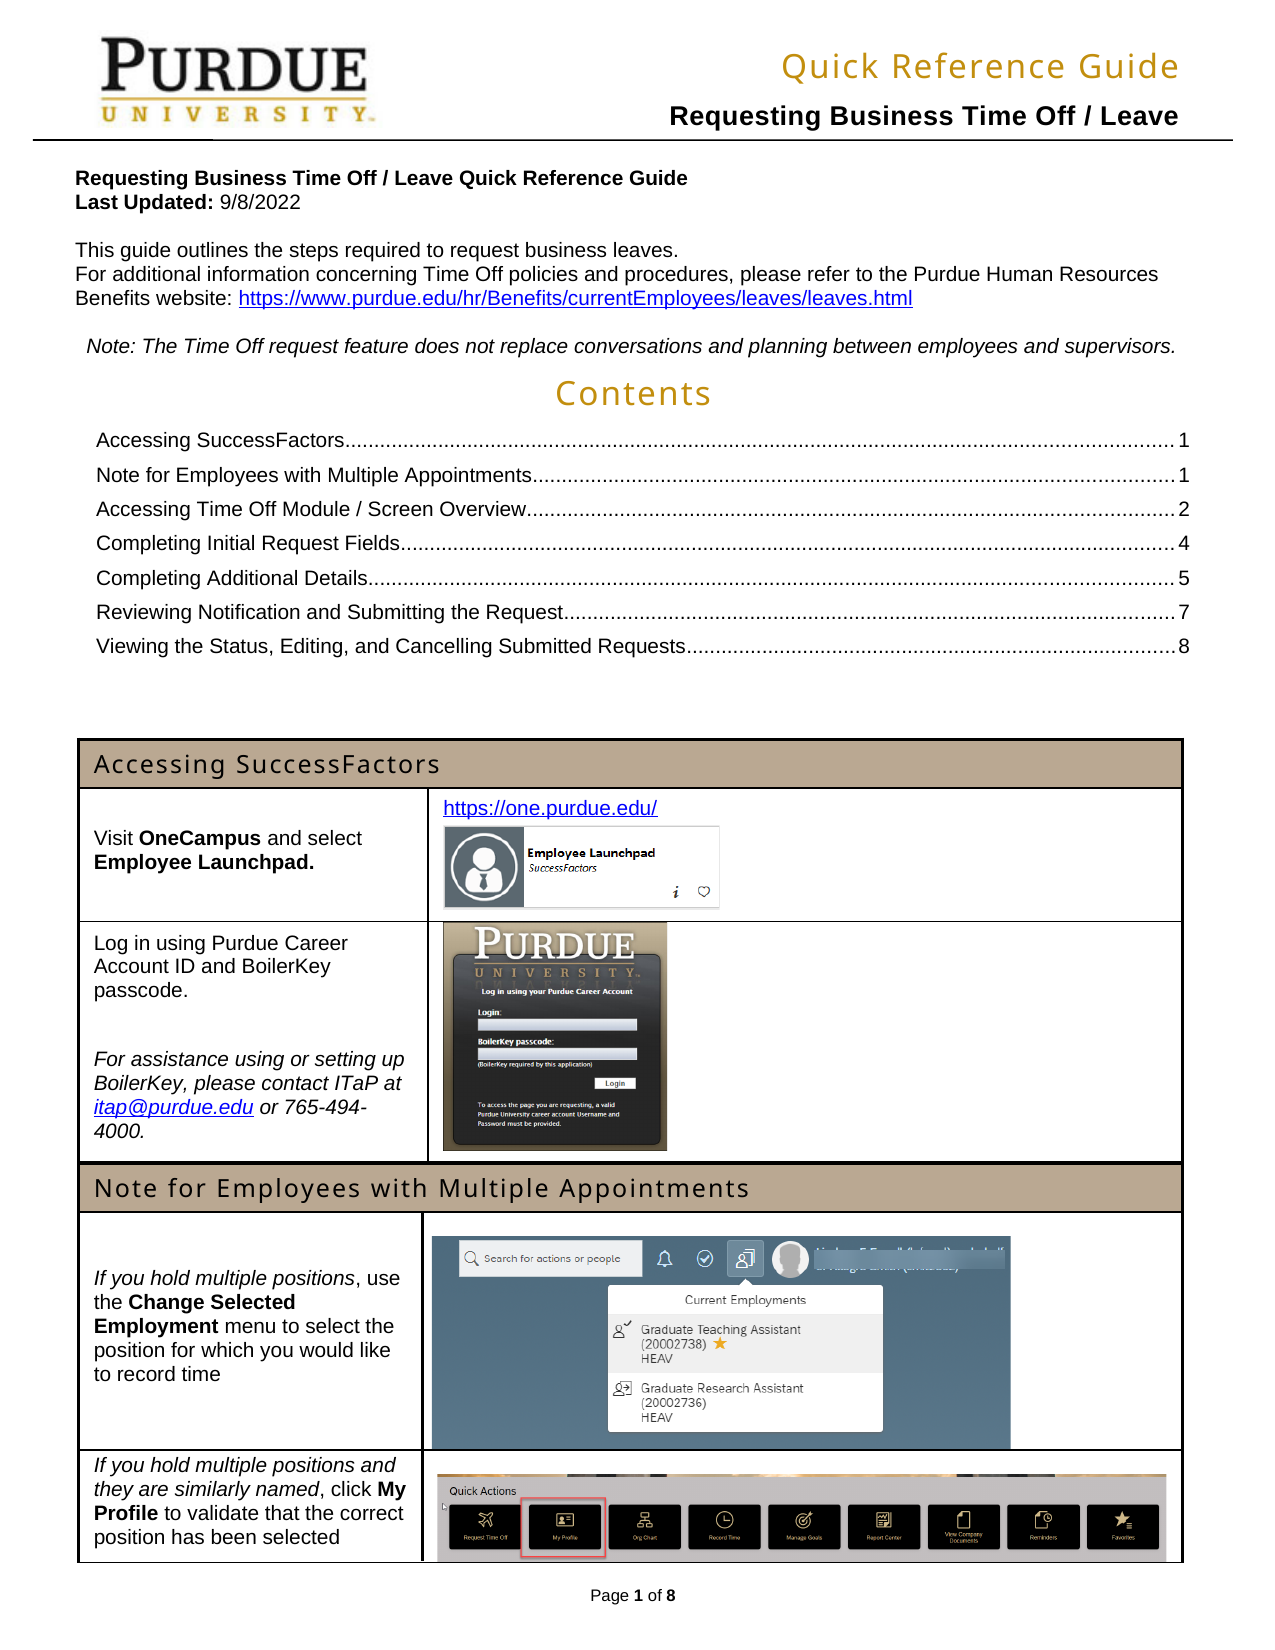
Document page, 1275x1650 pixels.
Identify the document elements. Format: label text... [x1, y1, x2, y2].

table_cell Log in using Purdue Career Account ID and BoilerKey passcode. For assistance using or setting up BoilerKey, please contact ITaP at itap@purdue.edu or 765-494-4000. [80, 922, 427, 1161]
text Last Updated: 9/8/2022 [75, 190, 1191, 214]
text Requesting Business Time Off / Leave Quick Reference Guide [75, 166, 1191, 190]
table_cell [424, 1451, 1181, 1561]
text For additional information concerning Time Off policies and procedures, please refer to the Purdue Human Resources Benefits website: https://www.purdue.edu/hr/Benefits/currentEmployees/leaves/leaves.html [75, 262, 1191, 310]
text This guide outlines the steps required to request business leaves. [75, 238, 1191, 262]
table_cell If you hold multiple positions, use the Change Selected Employment menu to select the position for which you would like to record time [80, 1213, 421, 1449]
table_cell [429, 922, 1181, 1161]
table_cell [424, 1213, 1181, 1449]
picture [437, 1474, 1167, 1562]
text Note: The Time Off request feature does not replace conversations and planning between employees and supervisors. [75, 334, 1191, 358]
picture [86, 30, 384, 128]
table_cell If you hold multiple positions and they are similarly named, click My Profile to validate that the correct position has been selected [80, 1451, 421, 1561]
table_cell https://one.purdue.edu/ [429, 789, 1181, 921]
table_header Accessing SuccessFactors [80, 741, 1181, 787]
table_cell Visit OneCampus and select Employee Launchpad. [80, 789, 427, 921]
picture [443, 825, 720, 910]
picture [431, 1236, 1011, 1449]
table_cell Note for Employees with Multiple Appointments [80, 1165, 1181, 1211]
picture [443, 922, 668, 1151]
